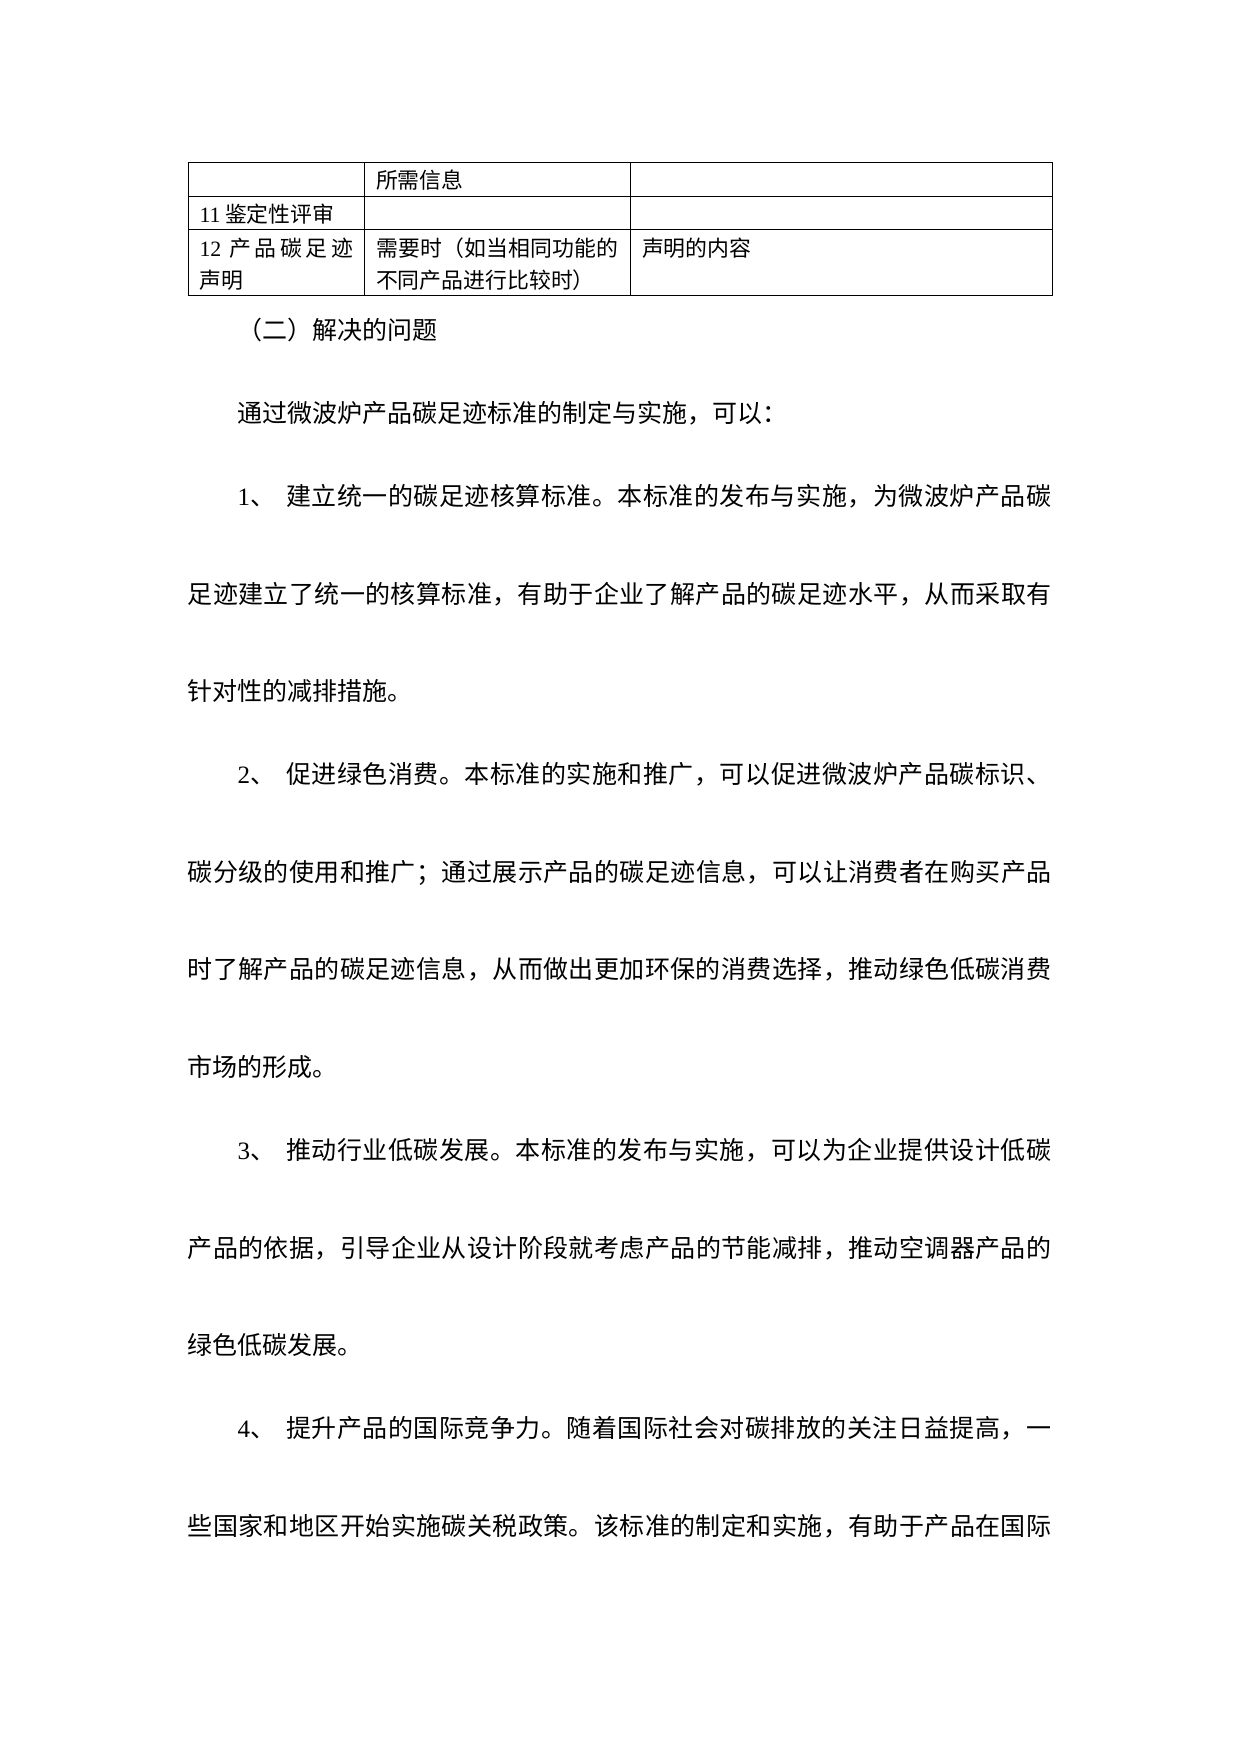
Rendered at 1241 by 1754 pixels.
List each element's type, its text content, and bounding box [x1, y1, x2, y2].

table_cell 声明的内容 [631, 230, 1052, 295]
table_cell [631, 197, 1052, 229]
table_cell [365, 197, 630, 229]
list 推动行业低碳发展。本标准的发布与实施，可以为企业提供设计低碳产品的依据，引导企业从设计阶段就考虑产品的节能减排，推动空调器产品的绿色低碳发展。 [187, 1116, 1053, 1376]
table_cell 11鉴定性评审 [189, 197, 364, 229]
text 通过微波炉产品碳足迹标准的制定与实施，可以： [187, 379, 1053, 444]
list 建立统一的碳足迹核算标准。本标准的发布与实施，为微波炉产品碳足迹建立了统一的核算标准，有助于企业了解产品的碳足迹水平，从而采取有针对性的减排措施。 [187, 462, 1053, 722]
table_cell 10.3产品碳足迹研究报告所需信息 [365, 163, 630, 196]
list 促进绿色消费。本标准的实施和推广，可以促进微波炉产品碳标识、碳分级的使用和推广；通过展示产品的碳足迹信息，可以让消费者在购买产品时了解产品的碳足迹信息，从而做出更加环保的消费选择，推动绿色低碳消费市场的形成。 [187, 741, 1053, 1098]
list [187, 1394, 1053, 1557]
table_cell [631, 163, 1052, 196]
text （二）解决的问题 [187, 296, 1053, 361]
table_cell 12产品碳足迹声明 [189, 230, 364, 295]
table_cell 需要时（如当相同功能的不同产品进行比较时） [365, 230, 630, 295]
